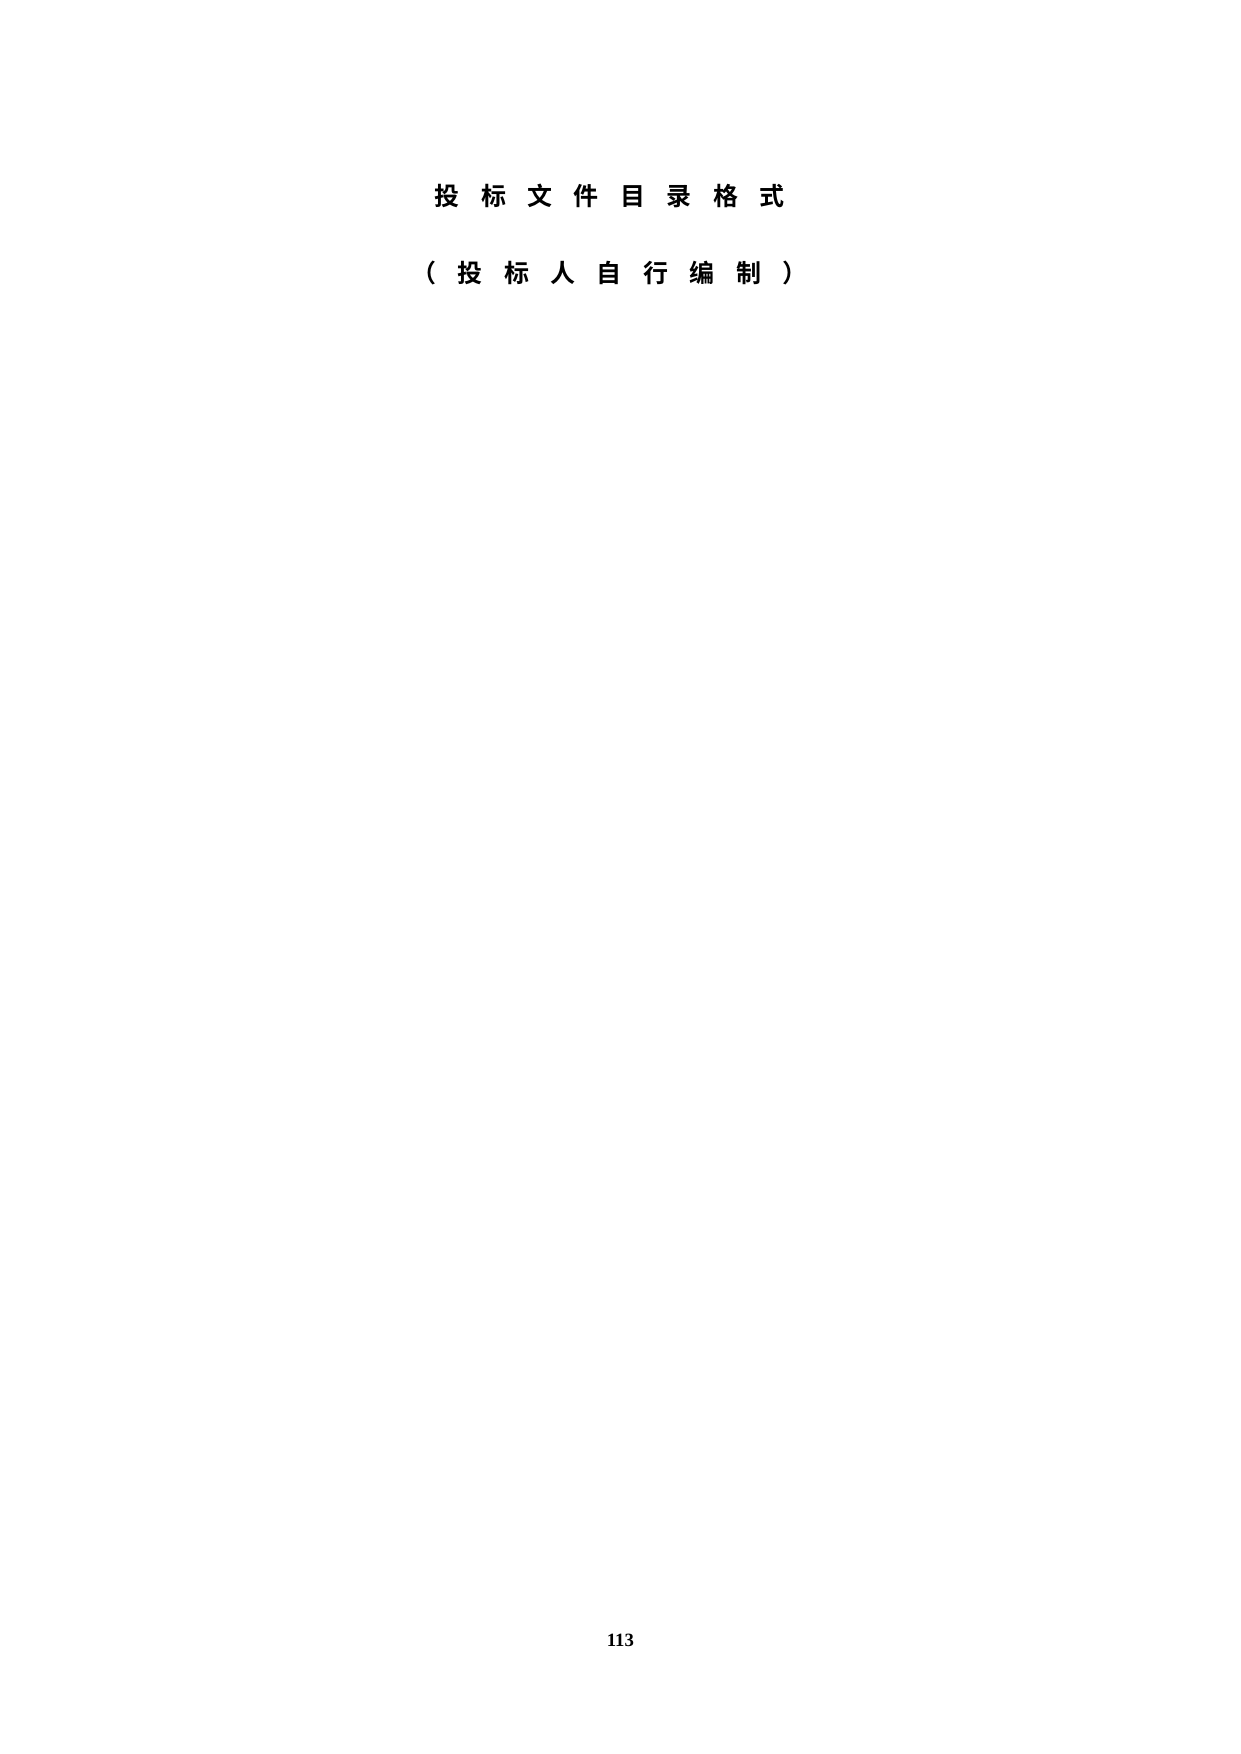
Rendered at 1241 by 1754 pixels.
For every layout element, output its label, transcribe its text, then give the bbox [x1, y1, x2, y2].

text 投标文件目录格式 [190, 164, 1050, 224]
text （投标人自行编制） [190, 242, 1050, 301]
